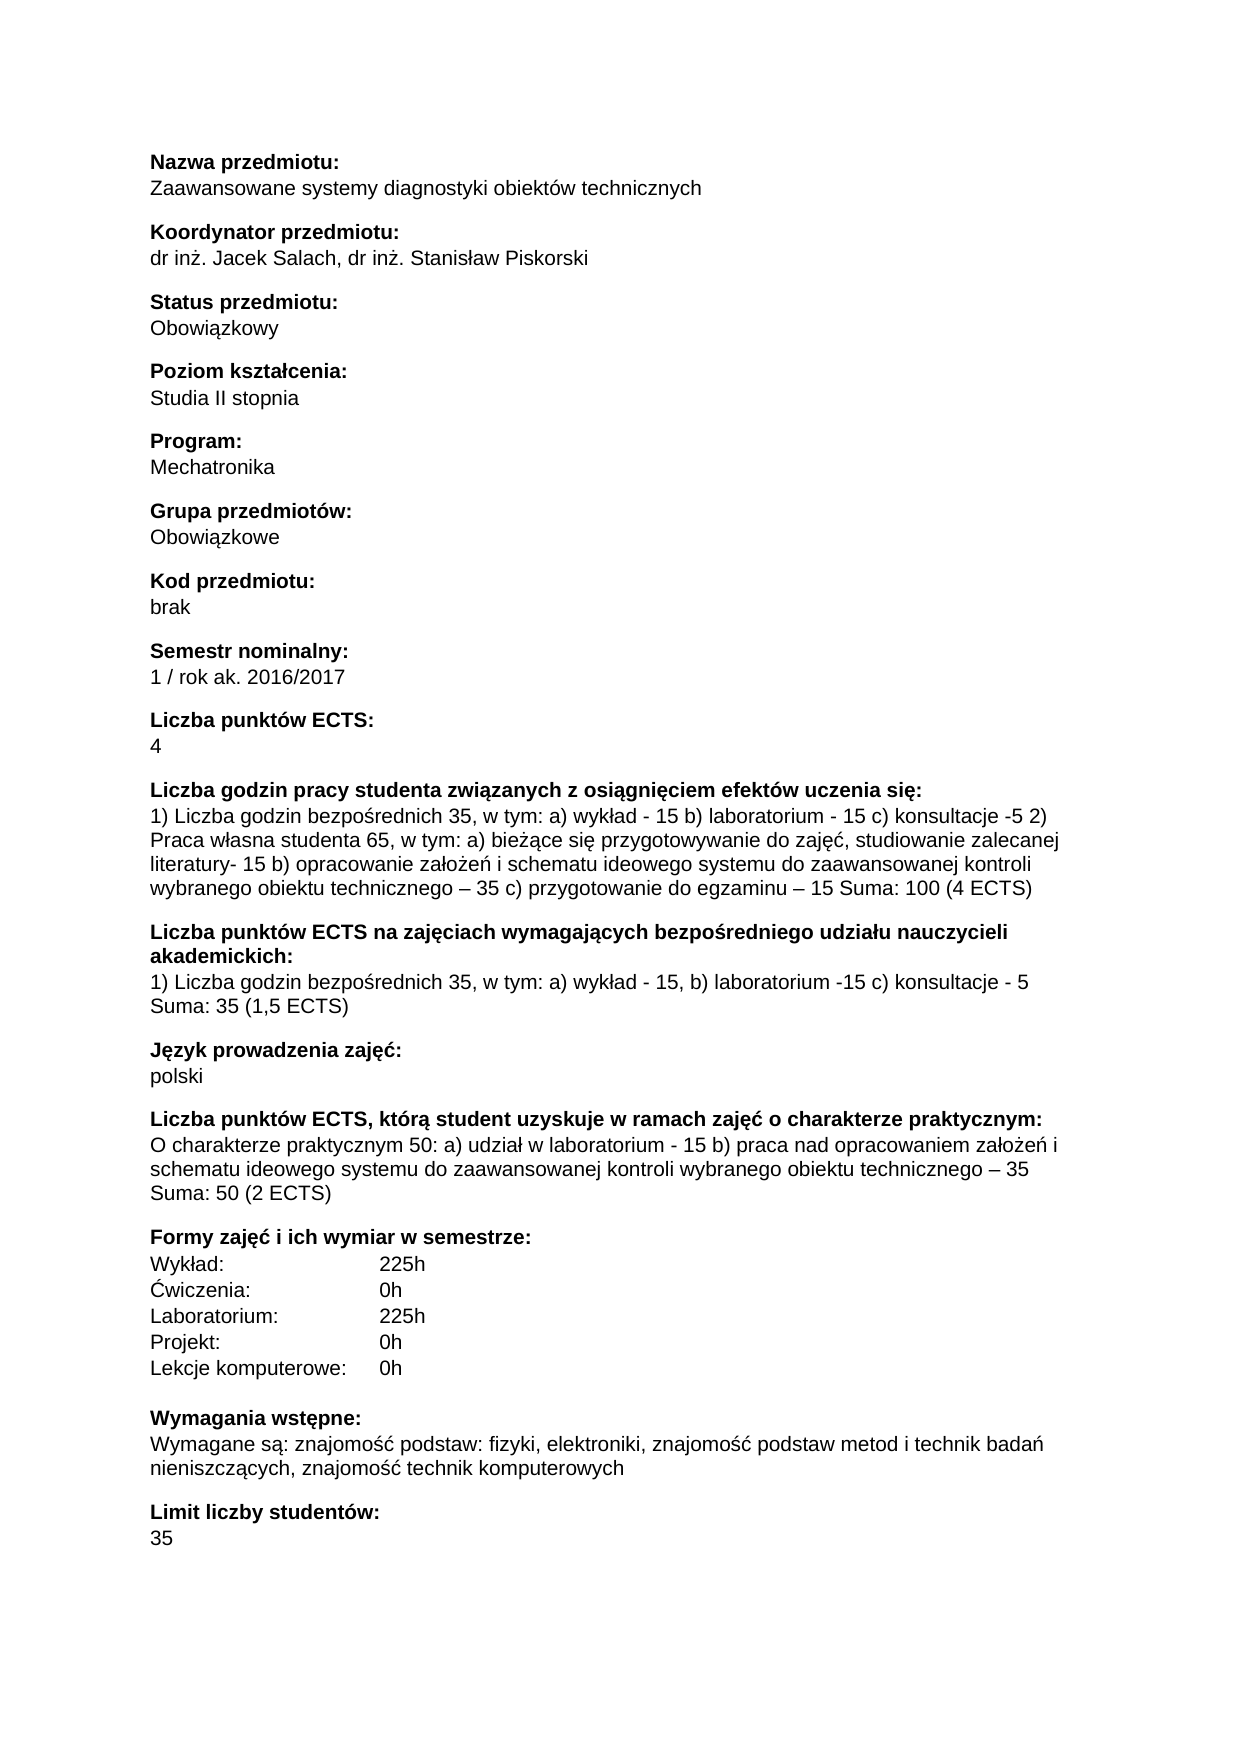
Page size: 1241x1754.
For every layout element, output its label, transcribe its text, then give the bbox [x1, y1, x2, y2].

table_cell Laboratorium: [140, 1304, 367, 1328]
text Obowiązkowy [150, 316, 1090, 339]
text Grupa przedmiotów: [150, 499, 1090, 523]
table_cell 225h [369, 1302, 597, 1328]
text Obowiązkowe [150, 525, 1090, 549]
text Liczba godzin pracy studenta związanych z osiągnięciem efektów uczenia się: [150, 778, 1090, 802]
table_cell 0h [369, 1276, 597, 1302]
text Koordynator przedmiotu: [150, 220, 1090, 244]
table_cell 0h [369, 1328, 597, 1354]
text Zaawansowane systemy diagnostyki obiektów technicznych [150, 176, 1090, 200]
text Poziom kształcenia: [150, 359, 1090, 383]
text Nazwa przedmiotu: [150, 150, 1090, 174]
text Program: [150, 429, 1090, 453]
text Status przedmiotu: [150, 289, 1090, 313]
text Mechatronika [150, 455, 1090, 479]
text Semestr nominalny: [150, 638, 1090, 662]
text Limit liczby studentów: [150, 1499, 1090, 1523]
text 1) Liczba godzin bezpośrednich 35, w tym: a) wykład - 15, b) laboratorium -15 c) konsultacje - 5 Suma: 35 (1,5 ECTS) [150, 970, 1090, 1018]
text polski [150, 1063, 1090, 1087]
text 1 / rok ak. 2016/2017 [150, 664, 1090, 688]
text Liczba punktów ECTS na zajęciach wymagających bezpośredniego udziału nauczycieli akademickich: [150, 920, 1090, 968]
text Język prowadzenia zajęć: [150, 1037, 1090, 1061]
text Wymagane są: znajomość podstaw: fizyki, elektroniki, znajomość podstaw metod i technik badań nieniszczących, znajomość technik komputerowych [150, 1432, 1090, 1480]
text brak [150, 595, 1090, 619]
text Formy zajęć i ich wymiar w semestrze: [150, 1225, 1090, 1249]
text Liczba punktów ECTS, którą student uzyskuje w ramach zajęć o charakterze praktycznym: [150, 1107, 1090, 1131]
text 4 [150, 734, 1090, 758]
text Wymagania wstępne: [150, 1406, 1090, 1430]
table_header 225h [369, 1252, 597, 1276]
text dr inż. Jacek Salach, dr inż. Stanisław Piskorski [150, 246, 1090, 270]
table_cell Ćwiczenia: [140, 1278, 367, 1302]
table_cell Projekt: [140, 1330, 367, 1354]
text O charakterze praktycznym 50: a) udział w laboratorium - 15 b) praca nad opracowaniem założeń i schematu ideowego systemu do zaawansowanej kontroli wybranego obiektu technicznego – 35 Suma: 50 (2 ECTS) [150, 1133, 1090, 1205]
table_header Wykład: [140, 1252, 367, 1276]
table_cell Lekcje komputerowe: [140, 1356, 367, 1380]
table_cell 0h [369, 1354, 597, 1380]
text 35 [150, 1526, 1090, 1549]
text Studia II stopnia [150, 385, 1090, 409]
text 1) Liczba godzin bezpośrednich 35, w tym: a) wykład - 15 b) laboratorium - 15 c) konsultacje -5 2) Praca własna studenta 65, w tym: a) bieżące się przygotowywanie do zajęć, studiowanie zalecanej literatury- 15 b) opracowanie założeń i schematu ideowego systemu do zaawansowanej kontroli wybranego obiektu technicznego – 35 c) przygotowanie do egzaminu – 15 Suma: 100 (4 ECTS) [150, 804, 1090, 900]
text Liczba punktów ECTS: [150, 708, 1090, 732]
text Kod przedmiotu: [150, 569, 1090, 593]
